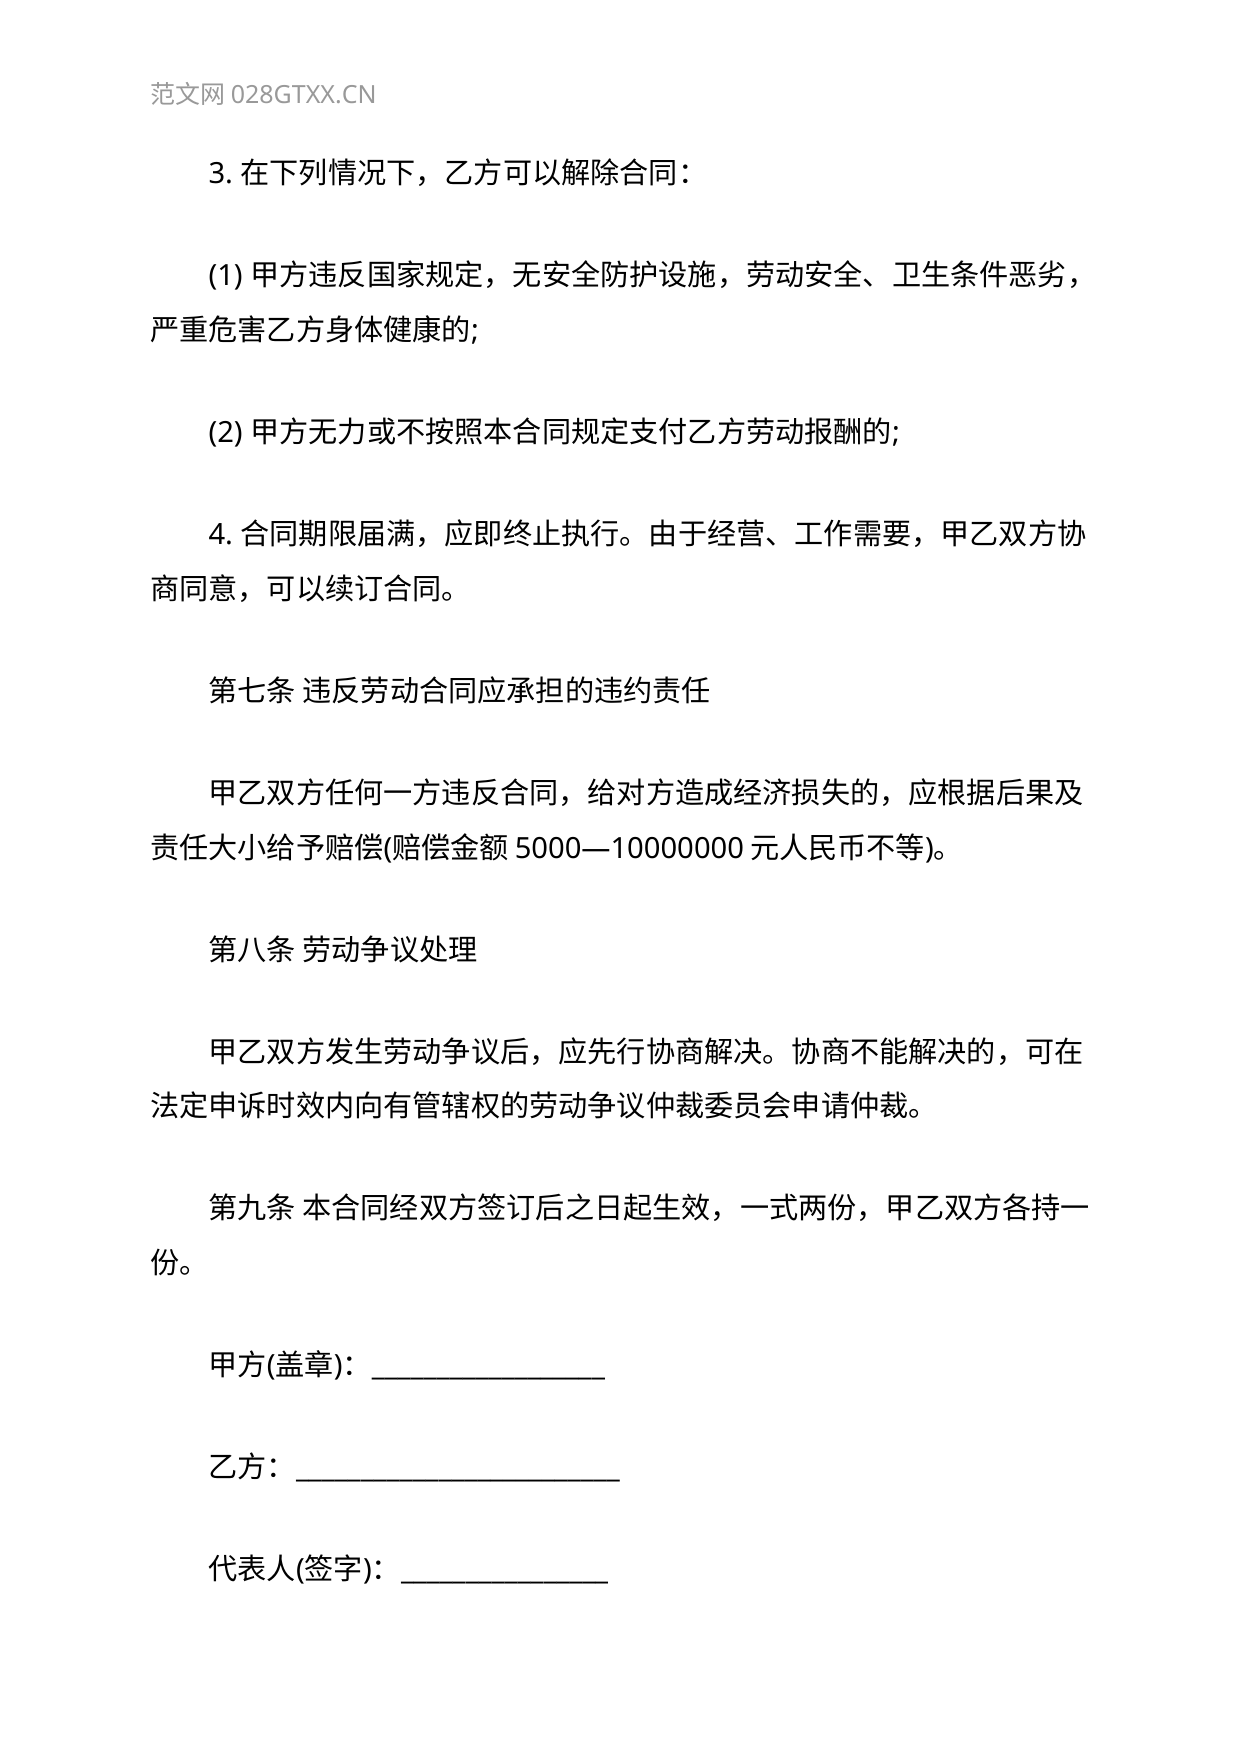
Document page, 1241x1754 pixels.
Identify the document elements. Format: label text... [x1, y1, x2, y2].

text (1) 甲方违反国家规定，无安全防护设施，劳动安全、卫生条件恶劣，严重危害乙方身体健康的; [150, 252, 1090, 349]
text 3. 在下列情况下，乙方可以解除合同： [150, 150, 1090, 192]
text 第八条 劳动争议处理 [150, 926, 1090, 969]
text 第九条 本合同经双方签订后之日起生效，一式两份，甲乙双方各持一份。 [150, 1185, 1090, 1282]
text (2) 甲方无力或不按照本合同规定支付乙方劳动报酬的; [150, 409, 1090, 451]
text 甲乙双方发生劳动争议后，应先行协商解决。协商不能解决的，可在法定申诉时效内向有管辖权的劳动争议仲裁委员会申请仲裁。 [150, 1028, 1090, 1125]
text 乙方：_________________________ [150, 1443, 1090, 1486]
text 第七条 违反劳动合同应承担的违约责任 [150, 668, 1090, 710]
text 4. 合同期限届满，应即终止执行。由于经营、工作需要，甲乙双方协商同意，可以续订合同。 [150, 511, 1090, 608]
text 甲乙双方任何一方违反合同，给对方造成经济损失的，应根据后果及责任大小给予赔偿(赔偿金额5000—10000000元人民币不等)。 [150, 769, 1090, 867]
text 代表人(签字)：________________ [150, 1545, 1090, 1588]
text 甲方(盖章)：__________________ [150, 1341, 1090, 1384]
